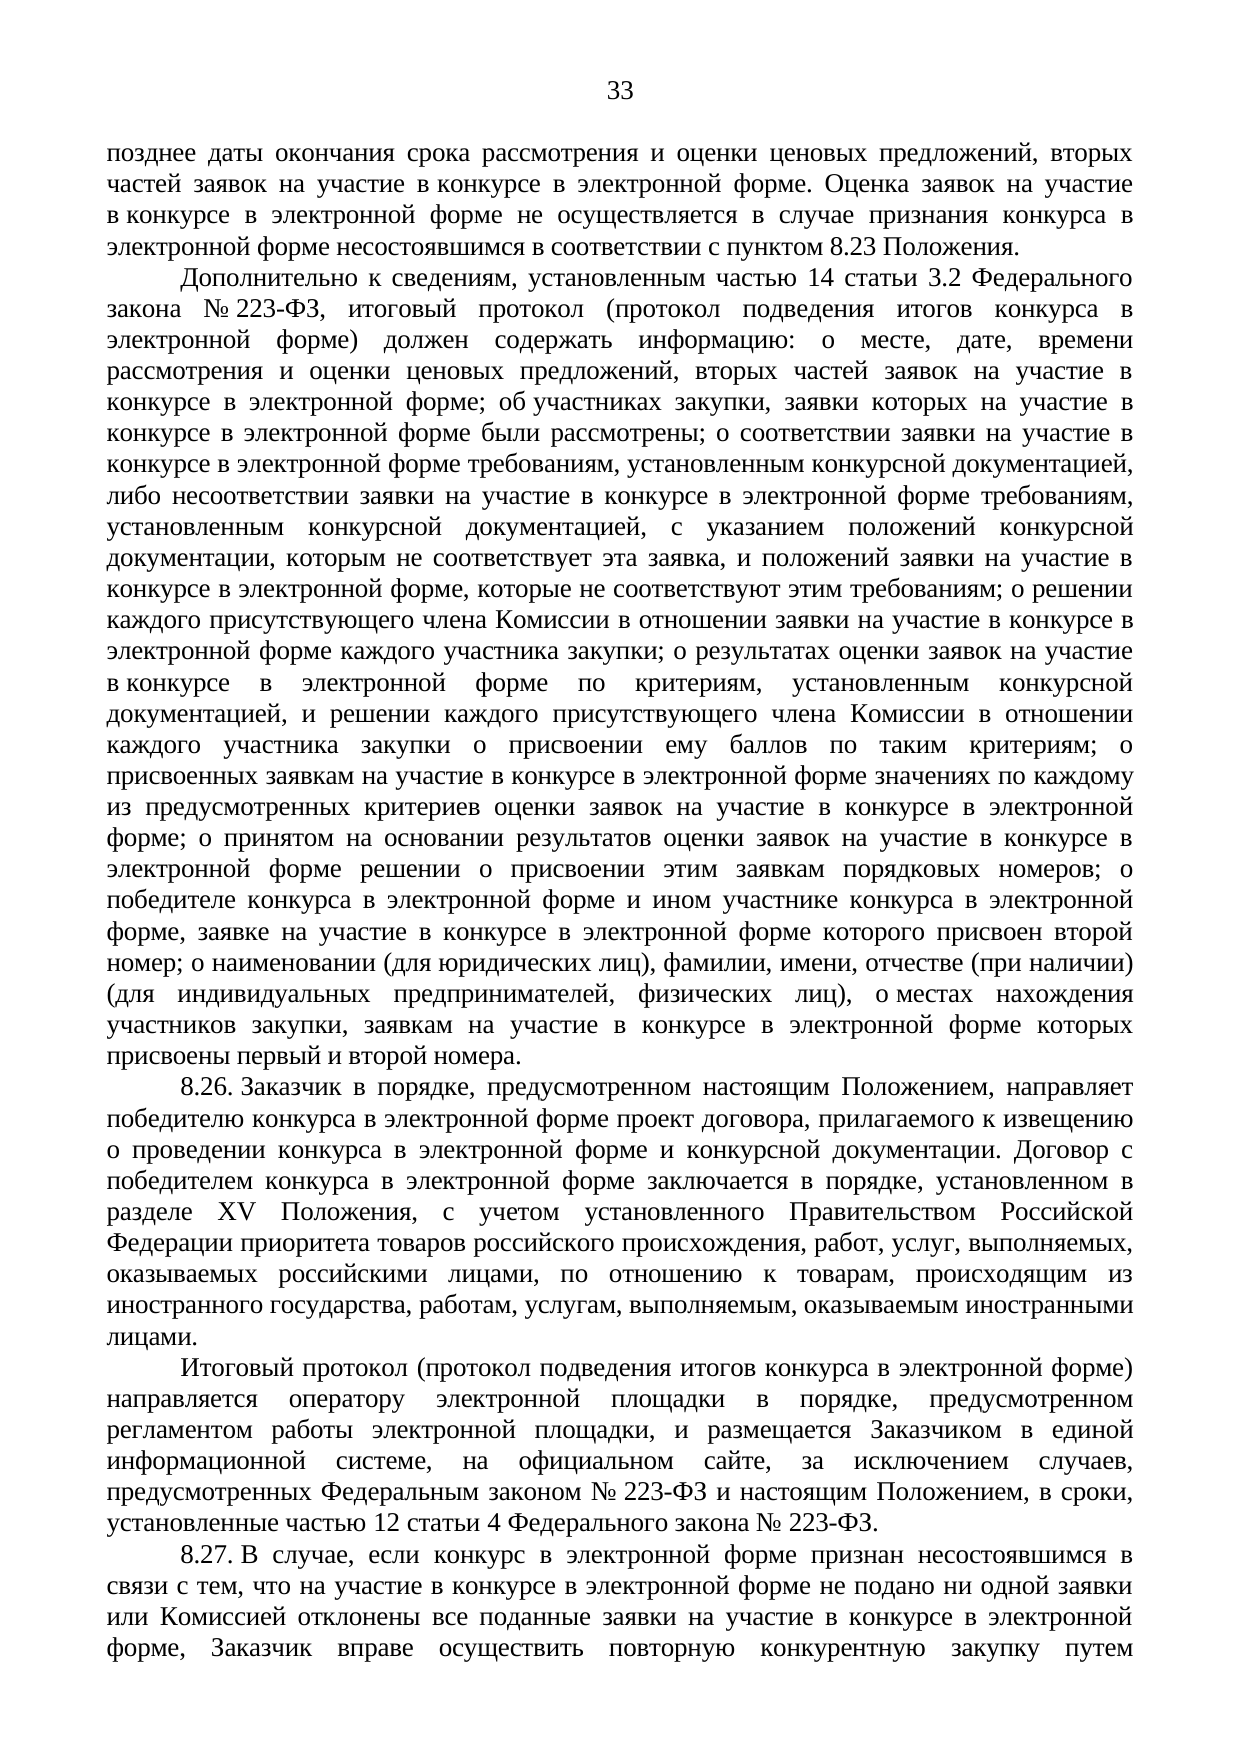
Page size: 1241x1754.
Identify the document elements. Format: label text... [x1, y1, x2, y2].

text Итоговый протокол (протокол подведения итогов конкурса в электронной форме) направляется оператору электронной площадки в порядке, предусмотренном регламентом работы электронной площадки, и размещается Заказчиком в единой информационной системе, на официальном сайте, за исключением случаев, предусмотренных Федеральным законом № 223-ФЗ и настоящим Положением, в сроки, установленные частью 12 статьи 4 Федерального закона № 223-ФЗ. [106, 1351, 1134, 1538]
text Дополнительно к сведениям, установленным частью 14 статьи 3.2 Федерального закона № 223-ФЗ, итоговый протокол (протокол подведения итогов конкурса в электронной форме) должен содержать информацию: о месте, дате, времени рассмотрения и оценки ценовых предложений, вторых частей заявок на участие в конкурсе в электронной форме; об участниках закупки, заявки которых на участие в конкурсе в электронной форме были рассмотрены; о соответствии заявки на участие в конкурсе в электронной форме требованиям, установленным конкурсной документацией, либо несоответствии заявки на участие в конкурсе в электронной форме требованиям, установленным конкурсной документацией, с указанием положений конкурсной документации, которым не соответствует эта заявка, и положений заявки на участие в конкурсе в электронной форме, которые не соответствуют этим требованиям; о решении каждого присутствующего члена Комиссии в отношении заявки на участие в конкурсе в электронной форме каждого участника закупки; о результатах оценки заявок на участие в конкурсе в электронной форме по критериям, установленным конкурсной документацией, и решении каждого присутствующего члена Комиссии в отношении каждого участника закупки о присвоении ему баллов по таким критериям; о присвоенных заявкам на участие в конкурсе в электронной форме значениях по каждому из предусмотренных критериев оценки заявок на участие в конкурсе в электронной форме; о принятом на основании результатов оценки заявок на участие в конкурсе в электронной форме решении о присвоении этим заявкам порядковых номеров; о победителе конкурса в электронной форме и ином участнике конкурса в электронной форме, заявке на участие в конкурсе в электронной форме которого присвоен второй номер; о наименовании (для юридических лиц), фамилии, имени, отчестве (при наличии) (для индивидуальных предпринимателей, физических лиц), о местах нахождения участников закупки, заявкам на участие в конкурсе в электронной форме которых присвоены первый и второй номера. [106, 261, 1134, 1071]
text 8.26. Заказчик в порядке, предусмотренном настоящим Положением, направляет победителю конкурса в электронной форме проект договора, прилагаемого к извещению о проведении конкурса в электронной форме и конкурсной документации. Договор с победителем конкурса в электронной форме заключается в порядке, установленном в разделе XV Положения, с учетом установленного Правительством Российской Федерации приоритета товаров российского происхождения, работ, услуг, выполняемых, оказываемых российскими лицами, по отношению к товарам, происходящим из иностранного государства, работам, услугам, выполняемым, оказываемым иностранными лицами. [106, 1071, 1134, 1351]
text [106, 136, 1134, 261]
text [106, 1538, 1134, 1662]
